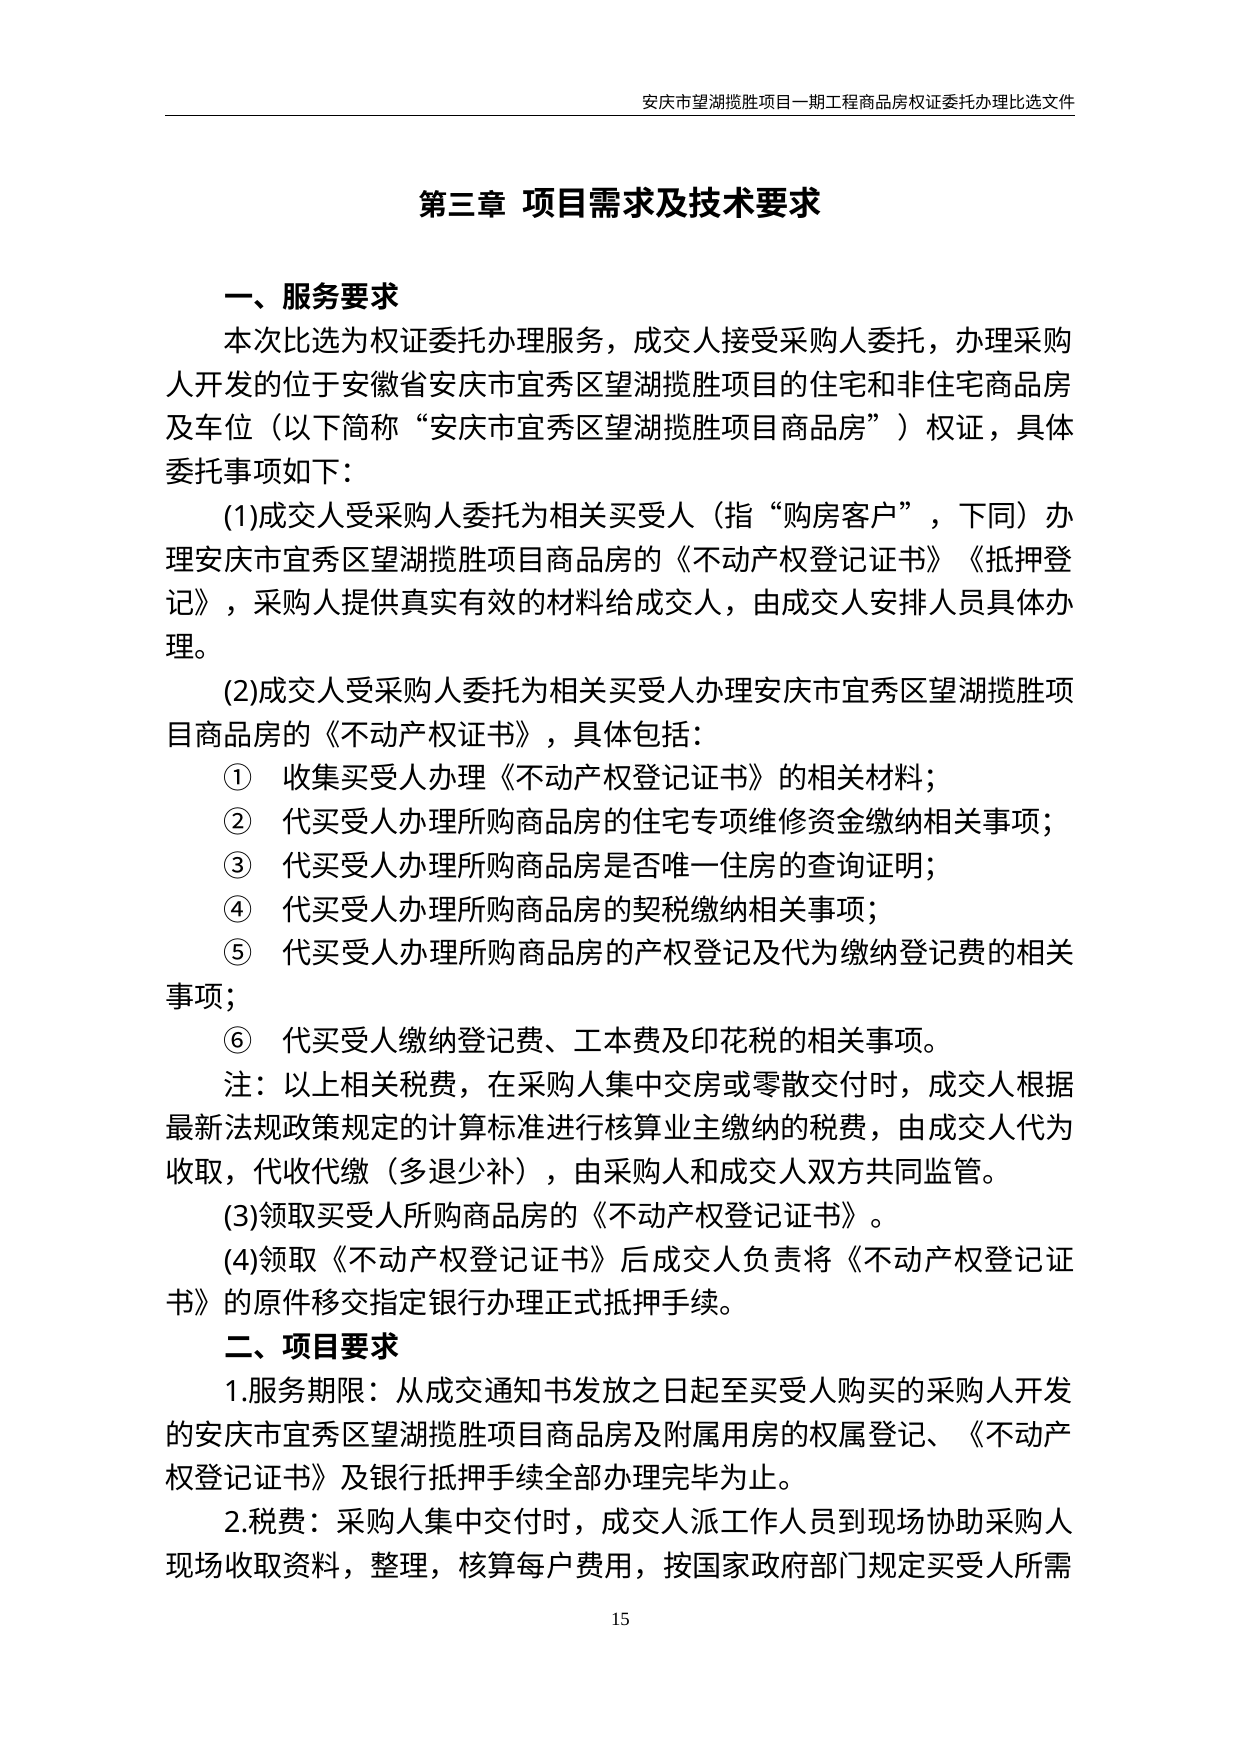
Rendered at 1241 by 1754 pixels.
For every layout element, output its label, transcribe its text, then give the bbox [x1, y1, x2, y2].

list 领取《不动产权登记证书》后成交人负责将《不动产权登记证书》的原件移交指定银行办理正式抵押手续。 [165, 1235, 1075, 1322]
list 成交人受采购人委托为相关买受人办理安庆市宜秀区望湖揽胜项目商品房的《不动产权证书》，具体包括： [165, 666, 1075, 754]
text 一、服务要求 [165, 272, 1075, 316]
list 代买受人办理所购商品房是否唯一住房的查询证明； [165, 841, 1075, 885]
list 服务期限：从成交通知书发放之日起至买受人购买的采购人开发的安庆市宜秀区望湖揽胜项目商品房及附属用房的权属登记、《不动产权登记证书》及银行抵押手续全部办理完毕为止。 [165, 1366, 1075, 1497]
list 代买受人办理所购商品房的产权登记及代为缴纳登记费的相关事项； [165, 929, 1075, 1016]
list 注：以上相关税费，在采购人集中交房或零散交付时，成交人根据最新法规政策规定的计算标准进行核算业主缴纳的税费，由成交人代为收取，代收代缴（多退少补），由采购人和成交人双方共同监管。 [165, 1060, 1075, 1191]
subtitle 项目需求及技术要求 [165, 168, 1075, 233]
list 代买受人办理所购商品房的住宅专项维修资金缴纳相关事项； [165, 797, 1075, 841]
list 收集买受人办理《不动产权登记证书》的相关材料； [165, 754, 1075, 797]
list 代买受人缴纳登记费、工本费及印花税的相关事项。 [165, 1016, 1075, 1060]
list 本次比选为权证委托办理服务，成交人接受采购人委托，办理采购人开发的位于安徽省安庆市宜秀区望湖揽胜项目的住宅和非住宅商品房及车位（以下简称“安庆市宜秀区望湖揽胜项目商品房”）权证，具体委托事项如下： [165, 316, 1075, 491]
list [165, 1497, 1075, 1585]
text 二、项目要求 [165, 1322, 1075, 1366]
list 领取买受人所购商品房的《不动产权登记证书》。 [165, 1191, 1075, 1235]
list 成交人受采购人委托为相关买受人（指“购房客户”，下同）办理安庆市宜秀区望湖揽胜项目商品房的《不动产权登记证书》《抵押登记》，采购人提供真实有效的材料给成交人，由成交人安排人员具体办理。 [165, 491, 1075, 666]
list 代买受人办理所购商品房的契税缴纳相关事项； [165, 885, 1075, 929]
